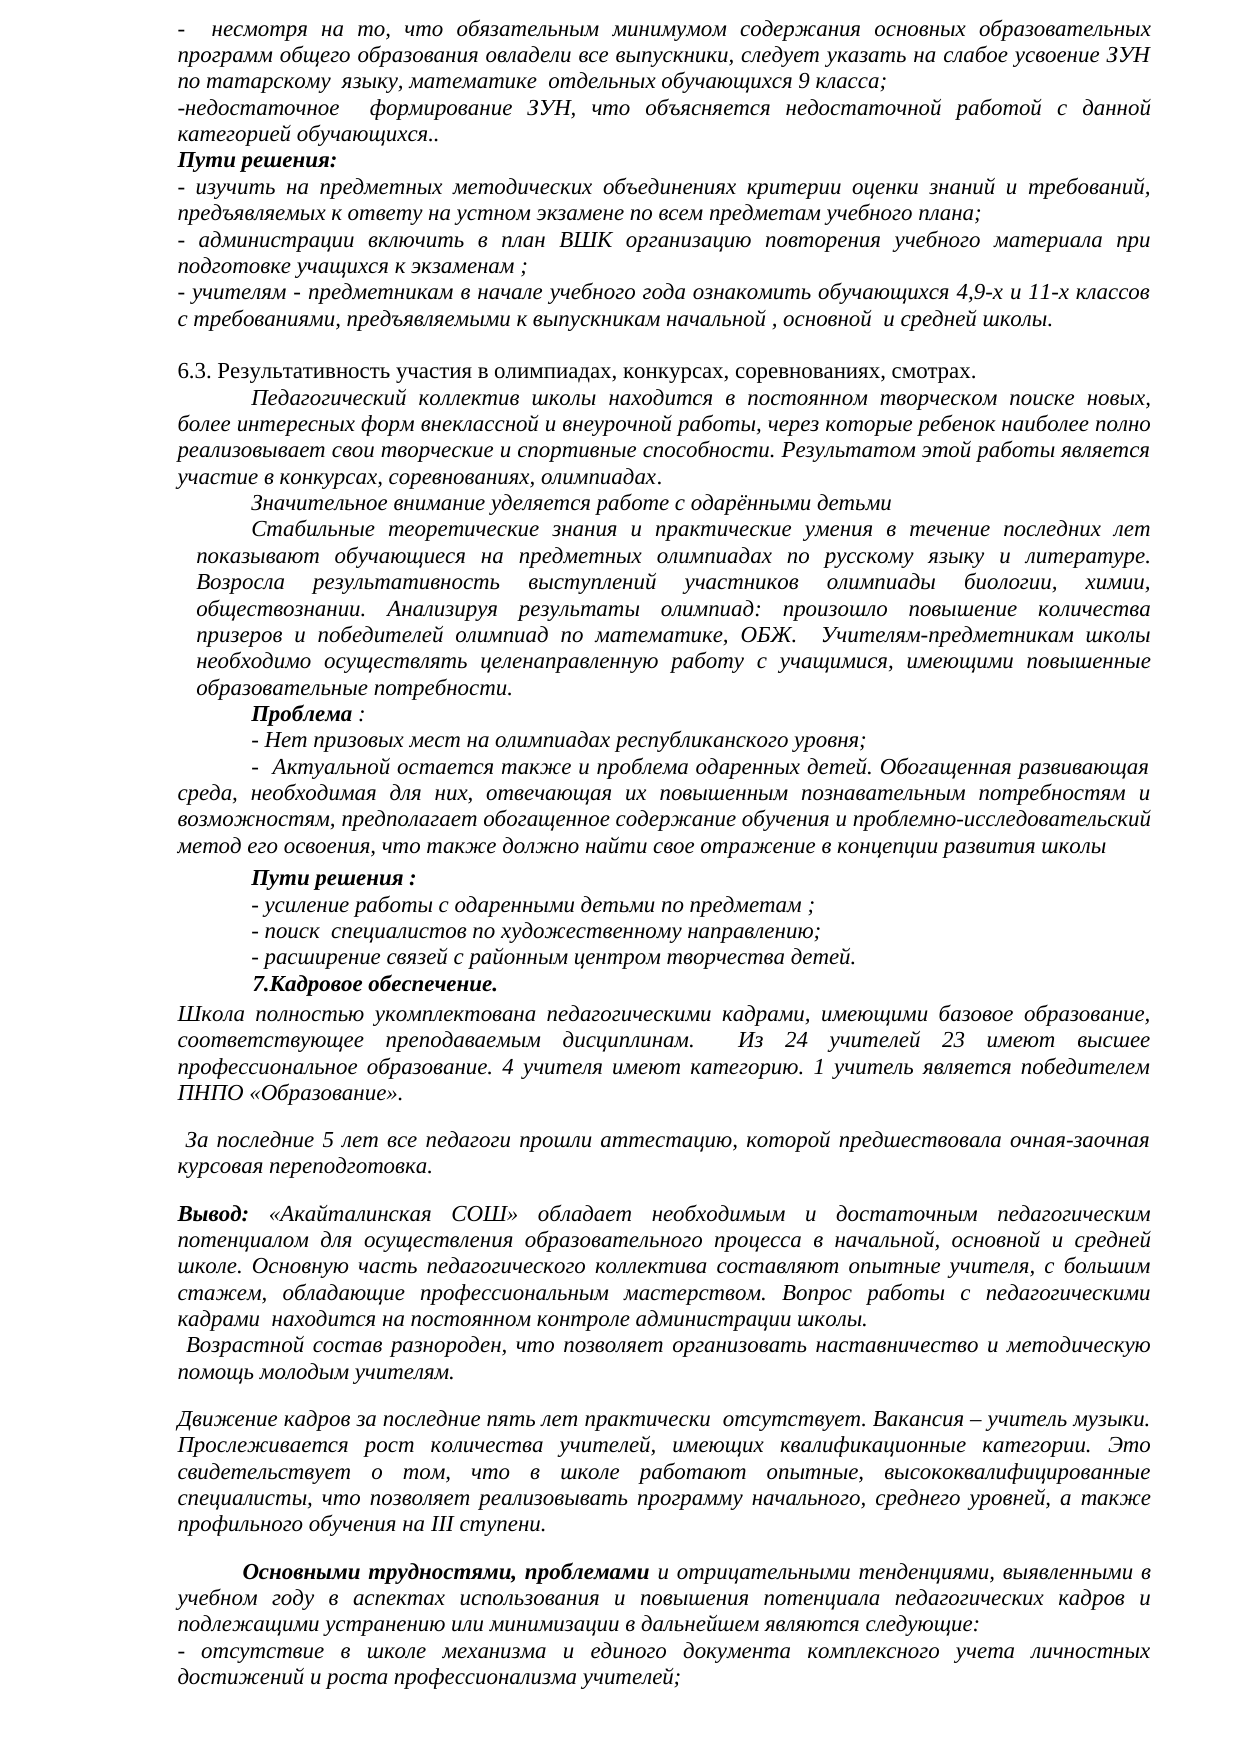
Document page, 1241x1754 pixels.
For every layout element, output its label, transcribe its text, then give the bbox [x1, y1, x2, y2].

text - учителям - предметникам в начале учебного года ознакомить обучающихся 4,9-х и 11-х классов с требованиями, предъявляемыми к выпускникам начальной , основной и средней школы. [177, 278, 1152, 331]
text Стабильные теоретические знания и практические умения в течение последних лет показывают обучающиеся на предметных олимпиадах по русскому языку и литературе. Возросла результативность выступлений участников олимпиады биологии, химии, обществознании. Анализируя результаты олимпиад: произошло повышение количества призеров и победителей олимпиад по математике, ОБЖ. Учителям-предметникам школы необходимо осуществлять целенаправленную работу с учащимися, имеющими повышенные образовательные потребности. [196, 516, 1152, 700]
text - изучить на предметных методических объединениях критерии оценки знаний и требований, предъявляемых к ответу на устном экзамене по всем предметам учебного плана; [177, 173, 1152, 226]
text - Актуальной остается также и проблема одаренных детей. Обогащенная развивающая среда, необходимая для них, отвечающая их повышенным познавательным потребностям и возможностям, предполагает обогащенное содержание обучения и проблемно-исследовательский метод его освоения, что также должно найти свое отражение в концепции развития школы [140, 753, 1152, 858]
text Пути решения : [177, 864, 1152, 891]
text - отсутствие в школе механизма и единого документа комплексного учета личностных достижений и роста профессионализма учителей; [177, 1637, 1152, 1689]
text Возрастной состав разнороден, что позволяет организовать наставничество и методическую помощь молодым учителям. [177, 1332, 1152, 1384]
text Проблема : [177, 700, 1152, 726]
text Школа полностью укомплектована педагогическими кадрами, имеющими базовое образование, соответствующее преподаваемым дисциплинам. Из 24 учителей 23 имеют высшее профессиональное образование. 4 учителя имеют категорию. 1 учитель является победителем ПНПО «Образование». [177, 1000, 1152, 1105]
text - поиск специалистов по художественному направлению; [177, 917, 1152, 943]
text -недостаточное формирование ЗУН, что объясняется недостаточной работой с данной категорией обучающихся.. [177, 94, 1152, 147]
text - расширение связей с районным центром творчества детей. [177, 943, 1152, 970]
text Движение кадров за последние пять лет практически отсутствует. Вакансия – учитель музыки. Прослеживается рост количества учителей, имеющих квалификационные категории. Это свидетельствует о том, что в школе работают опытные, высококвалифицированные специалисты, что позволяет реализовывать программу начального, среднего уровней, а также профильного обучения на III ступени. [177, 1405, 1152, 1537]
text Пути решения: [177, 147, 1152, 173]
text - администрации включить в план ВШК организацию повторения учебного материала при подготовке учащихся к экзаменам ; [177, 226, 1152, 278]
text Педагогический коллектив школы находится в постоянном творческом поиске новых, более интересных форм внеклассной и внеурочной работы, через которые ребенок наиболее полно реализовывает свои творческие и спортивные способности. Результатом этой работы является участие в конкурсах, соревнованиях, олимпиадах. [177, 384, 1152, 489]
text 6.3. Результативность участия в олимпиадах, конкурсах, соревнованиях, смотрах. [177, 357, 1152, 384]
text - несмотря на то, что обязательным минимумом содержания основных образовательных программ общего образования овладели все выпускники, следует указать на слабое усвоение ЗУН по татарскому языку, математике отдельных обучающихся 9 класса; [177, 15, 1152, 94]
text - Нет призовых мест на олимпиадах республиканского уровня; [177, 726, 1152, 753]
text Вывод: «Акайталинская СОШ» обладает необходимым и достаточным педагогическим потенциалом для осуществления образовательного процесса в начальной, основной и средней школе. Основную часть педагогического коллектива составляют опытные учителя, с большим стажем, обладающие профессиональным мастерством. Вопрос работы с педагогическими кадрами находится на постоянном контроле администрации школы. [177, 1200, 1152, 1332]
text 7.Кадровое обеспечение. [252, 970, 1152, 996]
text - усиление работы с одаренными детьми по предметам ; [177, 891, 1152, 917]
text Основными трудностями, проблемами и отрицательными тенденциями, выявленными в учебном году в аспектах использования и повышения потенциала педагогических кадров и подлежащими устранению или минимизации в дальнейшем являются следующие: [177, 1558, 1152, 1637]
text За последние 5 лет все педагоги прошли аттестацию, которой предшествовала очная-заочная курсовая переподготовка. [177, 1126, 1152, 1179]
text Значительное внимание уделяется работе с одарёнными детьми [177, 489, 1152, 516]
